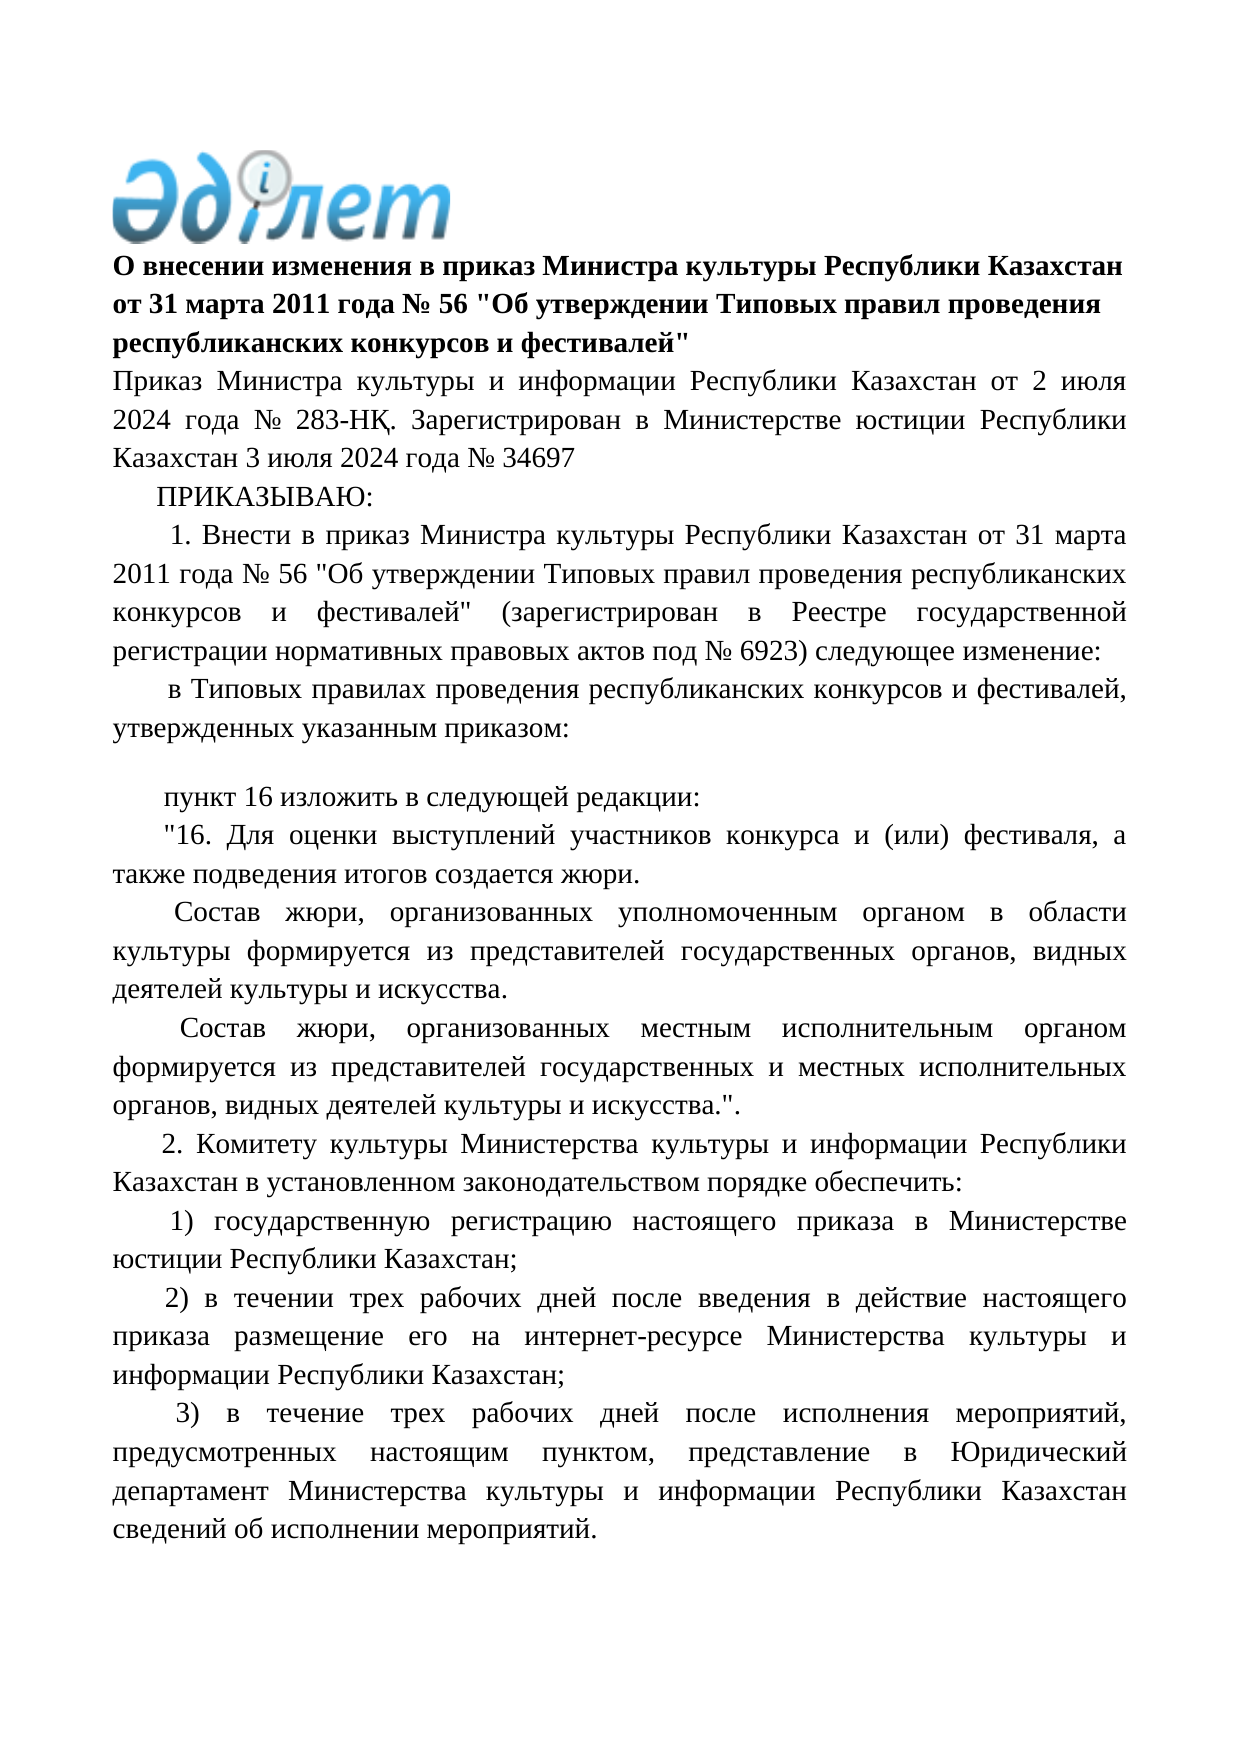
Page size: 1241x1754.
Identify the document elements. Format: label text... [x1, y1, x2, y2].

text Состав жюри, организованных уполномоченным органом в области культуры формируется из представителей государственных органов, видных деятелей культуры и искусства. [112, 894, 1128, 1005]
text пункт 16 изложить в следующей редакции: [112, 779, 1128, 812]
text 1) государственную регистрацию настоящего приказа в Министерстве юстиции Республики Казахстан; [112, 1203, 1128, 1275]
text О внесении изменения в приказ Министра культуры Республики Казахстан от 31 марта 2011 года № 56 "Об утверждении Типовых правил проведения республиканских конкурсов и фестивалей" [112, 248, 1128, 358]
text "16. Для оценки выступлений участников конкурса и (или) фестиваля, а также подведения итогов создается жюри. [112, 817, 1128, 889]
text 1. Внести в приказ Министра культуры Республики Казахстан от 31 марта 2011 года № 56 "Об утверждении Типовых правил проведения республиканских конкурсов и фестивалей" (зарегистрирован в Реестре государственной регистрации нормативных правовых актов под № 6923) следующее изменение: [112, 517, 1128, 667]
text 2) в течении трех рабочих дней после введения в действие настоящего приказа размещение его на интернет-ресурсе Министерства культуры и информации Республики Казахстан; [112, 1280, 1128, 1391]
text 3) в течение трех рабочих дней после исполнения мероприятий, предусмотренных настоящим пунктом, представление в Юридический департамент Министерства культуры и информации Республики Казахстан сведений об исполнении мероприятий. [112, 1396, 1128, 1545]
picture [112, 150, 451, 244]
text Приказ Министра культуры и информации Республики Казахстан от 2 июля 2024 года № 283-НҚ. Зарегистрирован в Министерстве юстиции Республики Казахстан 3 июля 2024 года № 34697 [112, 363, 1128, 474]
text Состав жюри, организованных местным исполнительным органом формируется из представителей государственных и местных исполнительных органов, видных деятелей культуры и искусства.". [112, 1010, 1128, 1121]
text 2. Комитету культуры Министерства культуры и информации Республики Казахстан в установленном законодательством порядке обеспечить: [112, 1126, 1128, 1198]
text ПРИКАЗЫВАЮ: [112, 479, 1128, 512]
text в Типовых правилах проведения республиканских конкурсов и фестивалей, утвержденных указанным приказом: [112, 672, 1128, 744]
